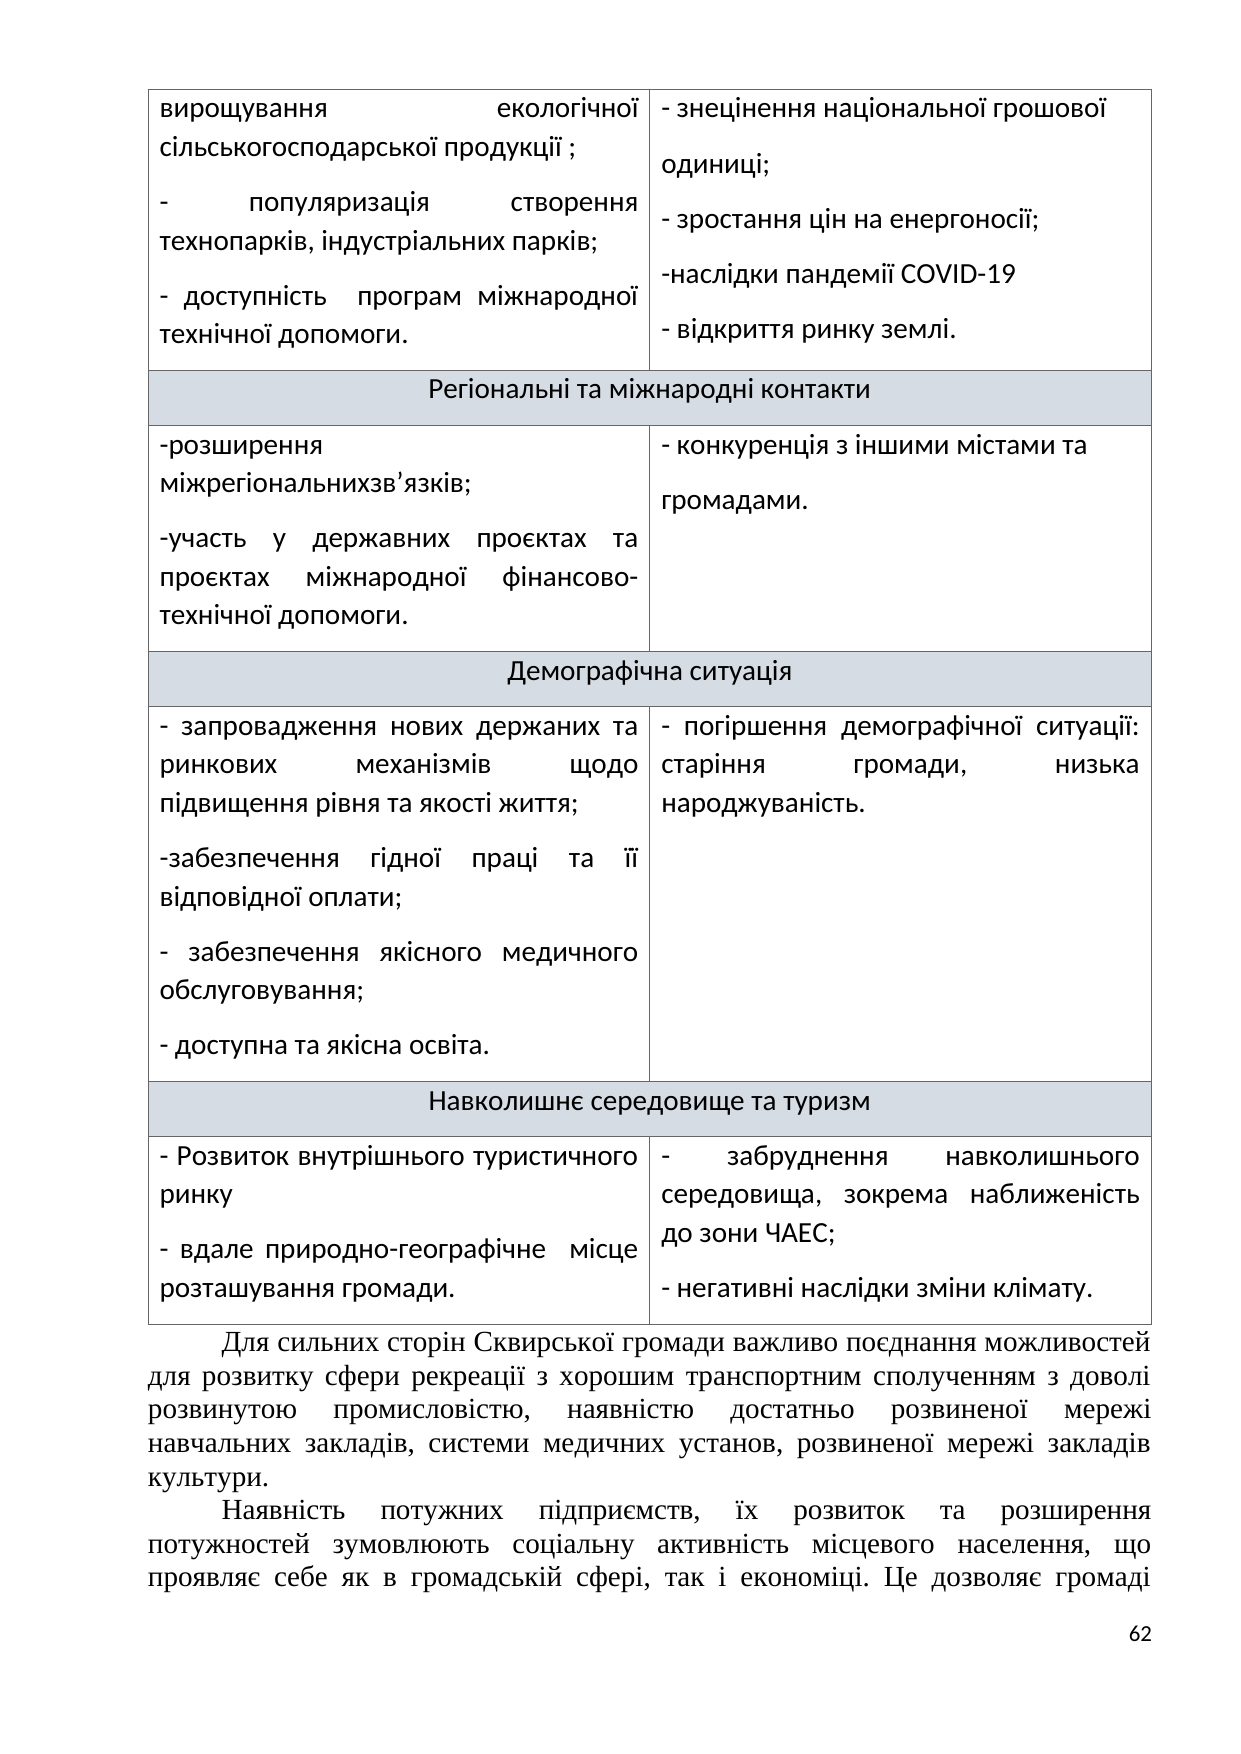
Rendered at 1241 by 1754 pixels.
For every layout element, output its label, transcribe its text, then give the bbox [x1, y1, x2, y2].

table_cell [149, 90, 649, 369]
text Для сильних сторін Сквирської громади важливо поєднання можливостей для розвитку сфери рекреації з хорошим транспортним сполученням з доволі розвинутою промисловістю, наявністю достатньо розвиненої мережі навчальних закладів, системи медичних установ, розвиненої мережі закладів культури. [148, 1325, 1152, 1492]
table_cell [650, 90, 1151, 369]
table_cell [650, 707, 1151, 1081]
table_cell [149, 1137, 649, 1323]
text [148, 1492, 1152, 1593]
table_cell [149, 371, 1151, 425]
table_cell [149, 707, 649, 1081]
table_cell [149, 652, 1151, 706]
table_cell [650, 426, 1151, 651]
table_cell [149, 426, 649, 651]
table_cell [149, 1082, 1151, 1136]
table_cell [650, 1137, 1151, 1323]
